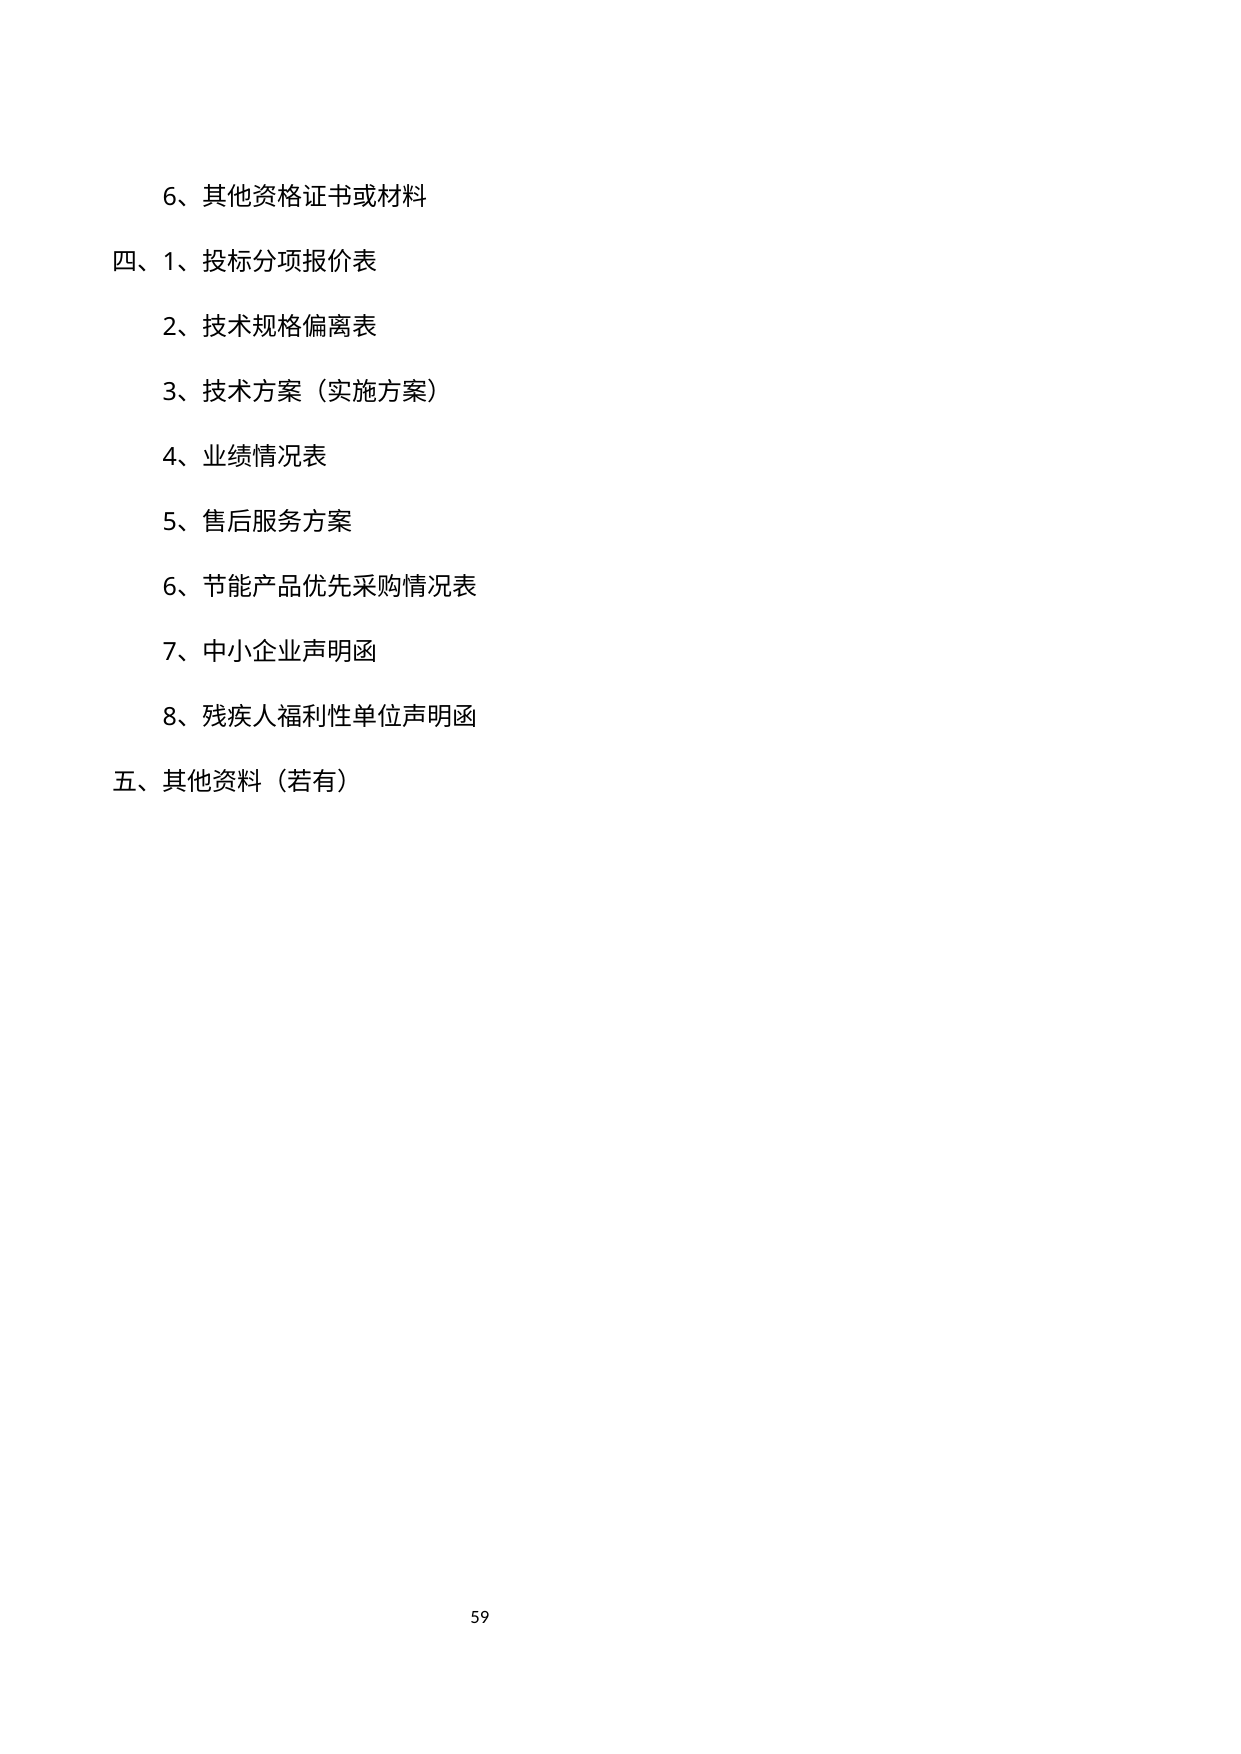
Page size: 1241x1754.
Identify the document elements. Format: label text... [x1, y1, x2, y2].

text 五、其他资料（若有） [112, 747, 1128, 812]
text 8、残疾人福利性单位声明函 [112, 682, 1128, 747]
text 5、售后服务方案 [112, 487, 1128, 552]
text 6、节能产品优先采购情况表 [112, 552, 1128, 617]
text 2、技术规格偏离表 [112, 292, 1128, 357]
text 4、业绩情况表 [112, 422, 1128, 487]
text 6、其他资格证书或材料 [112, 162, 1128, 227]
text 3、技术方案（实施方案） [112, 357, 1128, 422]
text 四、1、投标分项报价表 [112, 227, 1128, 292]
text 7、中小企业声明函 [112, 617, 1128, 682]
